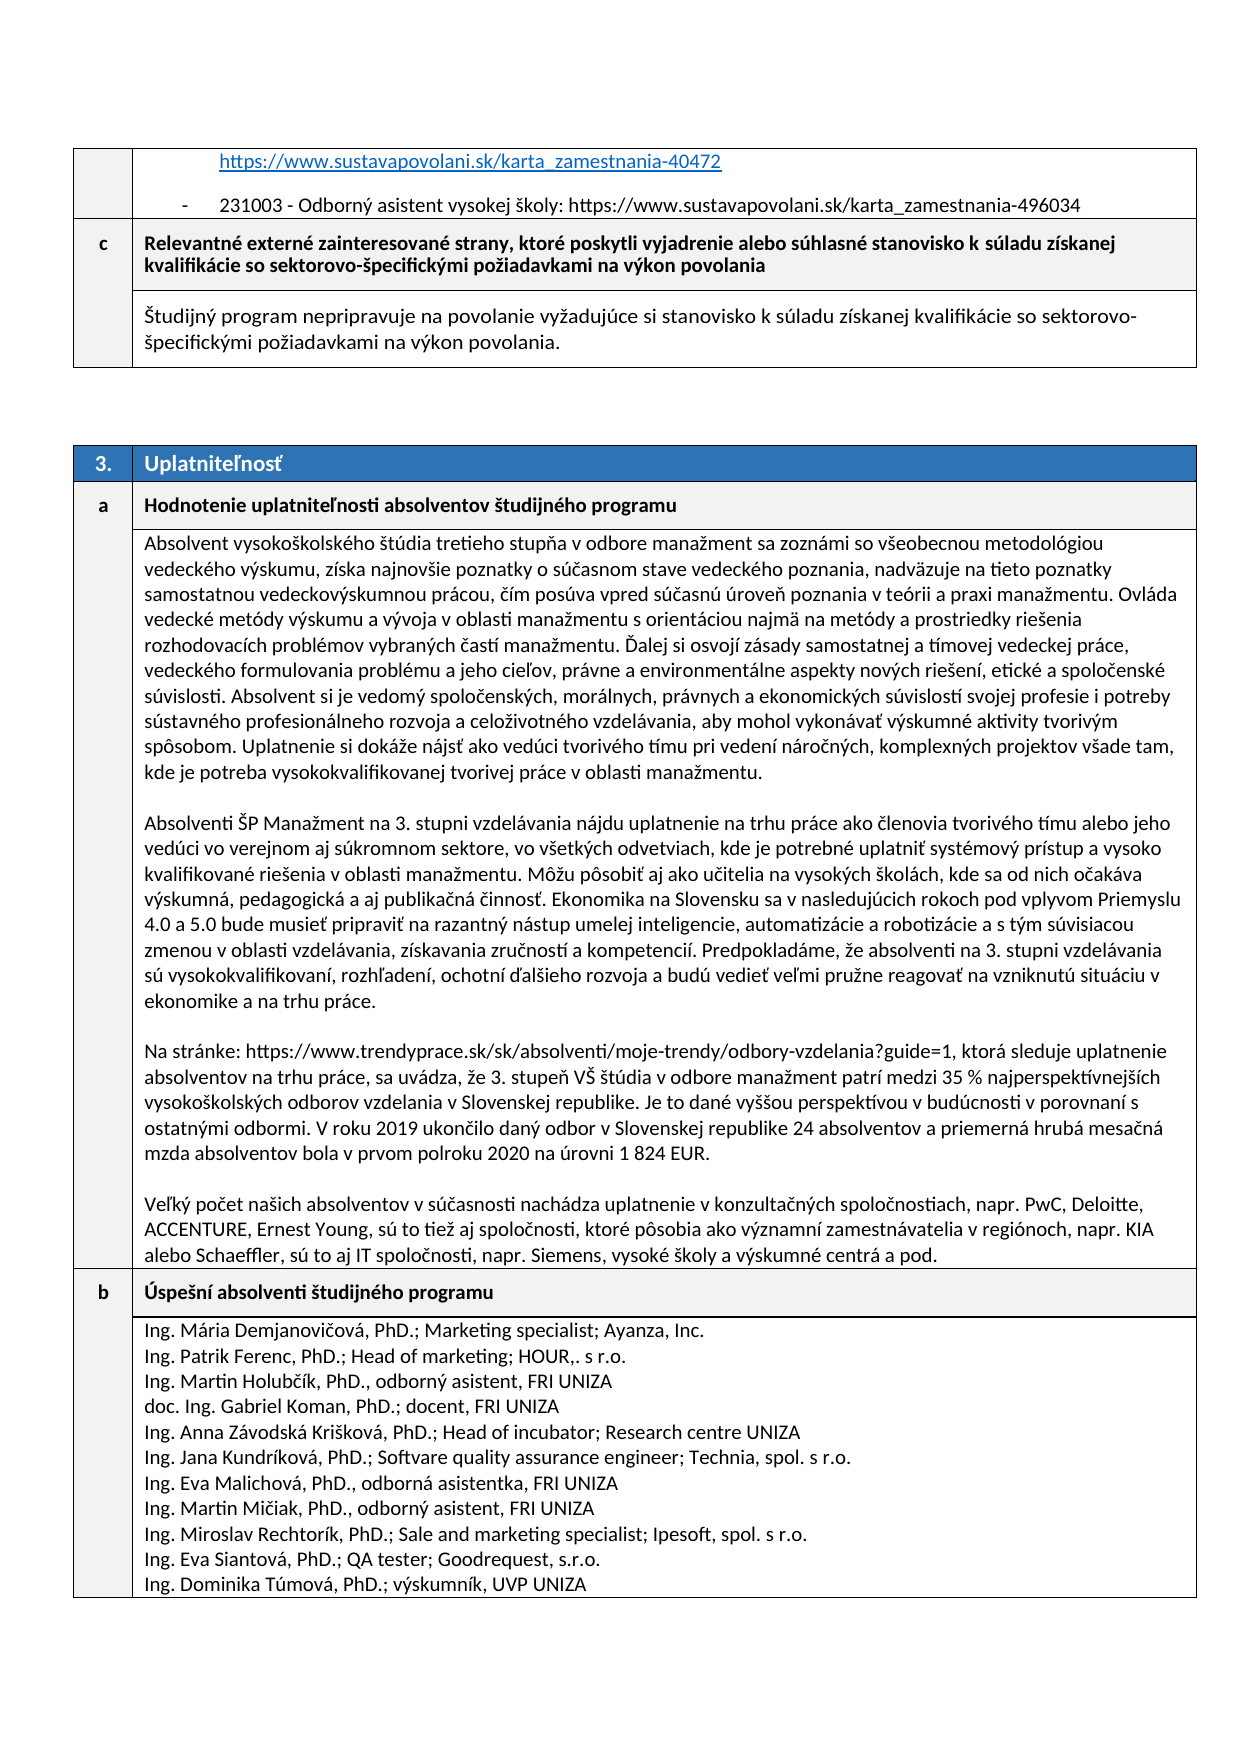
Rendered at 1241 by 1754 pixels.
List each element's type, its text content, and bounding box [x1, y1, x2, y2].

table_cell Relevantné externé zainteresované strany, ktoré poskytli vyjadrenie alebo súhlasné stanovisko k súladu získanej kvalifikácie so sektorovo-špecifickými požiadavkami na výkon povolania [133, 219, 1196, 290]
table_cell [133, 149, 1196, 218]
table_cell Absolvent vysokoškolského štúdia tretieho stupňa v odbore manažment sa zoznámi so všeobecnou metodológiou vedeckého výskumu, získa najnovšie poznatky o súčasnom stave vedeckého poznania, nadväzuje na tieto poznatky samostatnou vedeckovýskumnou prácou, čím posúva vpred súčasnú úroveň poznania v teórii a praxi manažmentu. Ovláda vedecké metódy výskumu a vývoja v oblasti manažmentu s orientáciou najmä na metódy a prostriedky riešenia rozhodovacích problémov vybraných častí manažmentu. Ďalej si osvojí zásady samostatnej a tímovej vedeckej práce, vedeckého formulovania problému a jeho cieľov, právne a environmentálne aspekty nových riešení, etické a spoločenské súvislosti. Absolvent si je vedomý spoločenských, morálnych, právnych a ekonomických súvislostí svojej profesie i potreby sústavného profesionálneho rozvoja a celoživotného vzdelávania, aby mohol vykonávať výskumné aktivity tvorivým spôsobom. Uplatnenie si dokáže nájsť ako vedúci tvorivého tímu pri vedení náročných, komplexných projektov všade tam, kde je potreba vysokokvalifikovanej tvorivej práce v oblasti manažmentu. Absolventi ŠP Manažment na 3. stupni vzdelávania nájdu uplatnenie na trhu práce ako členovia tvorivého tímu alebo jeho vedúci vo verejnom aj súkromnom sektore, vo všetkých odvetviach, kde je potrebné uplatniť systémový prístup a vysoko kvalifikované riešenia v oblasti manažmentu. Môžu pôsobiť aj ako učitelia na vysokých školách, kde sa od nich očakáva výskumná, pedagogická a aj publikačná činnosť. Ekonomika na Slovensku sa v nasledujúcich rokoch pod vplyvom Priemyslu 4.0 a 5.0 bude musieť pripraviť na razantný nástup umelej inteligencie, automatizácie a robotizácie a s tým súvisiacou zmenou v oblasti vzdelávania, získavania zručností a kompetencií. Predpokladáme, že absolventi na 3. stupni vzdelávania sú vysokokvalifikovaní, rozhľadení, ochotní ďalšieho rozvoja a budú vedieť veľmi pružne reagovať na vzniknutú situáciu v ekonomike a na trhu práce. Na stránke: https://www.trendyprace.sk/sk/absolventi/moje-trendy/odbory-vzdelania?guide=1, ktorá sleduje uplatnenie absolventov na trhu práce, sa uvádza, že 3. stupeň VŠ štúdia v odbore manažment patrí medzi 35 % najperspektívnejších vysokoškolských odborov vzdelania v Slovenskej republike. Je to dané vyššou perspektívou v budúcnosti v porovnaní s ostatnými odbormi. V roku 2019 ukončilo daný odbor v Slovenskej republike 24 absolventov a priemerná hrubá mesačná mzda absolventov bola v prvom polroku 2020 na úrovni 1 824 EUR. Veľký počet našich absolventov v súčasnosti nachádza uplatnenie v konzultačných spoločnostiach, napr. PwC, Deloitte, ACCENTURE, Ernest Young, sú to tiež aj spoločnosti, ktoré pôsobia ako významní zamestnávatelia v regiónoch, napr. KIA alebo Schaeffler, sú to aj IT spoločnosti, napr. Siemens, vysoké školy a výskumné centrá a pod. [133, 530, 1196, 1267]
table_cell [133, 1318, 1196, 1597]
table_cell b [74, 1269, 132, 1597]
table_header Uplatniteľnosť [133, 446, 1196, 481]
table_cell Úspešní absolventi študijného programu [133, 1269, 1196, 1316]
table_cell Hodnotenie uplatniteľnosti absolventov študijného programu [133, 482, 1196, 529]
table_cell c [74, 219, 132, 367]
table_header 3. [74, 446, 132, 481]
table_cell a [74, 482, 132, 1267]
table_cell Študijný program nepripravuje na povolanie vyžadujúce si stanovisko k súladu získanej kvalifikácie so sektorovo-špecifickými požiadavkami na výkon povolania. [133, 291, 1196, 367]
